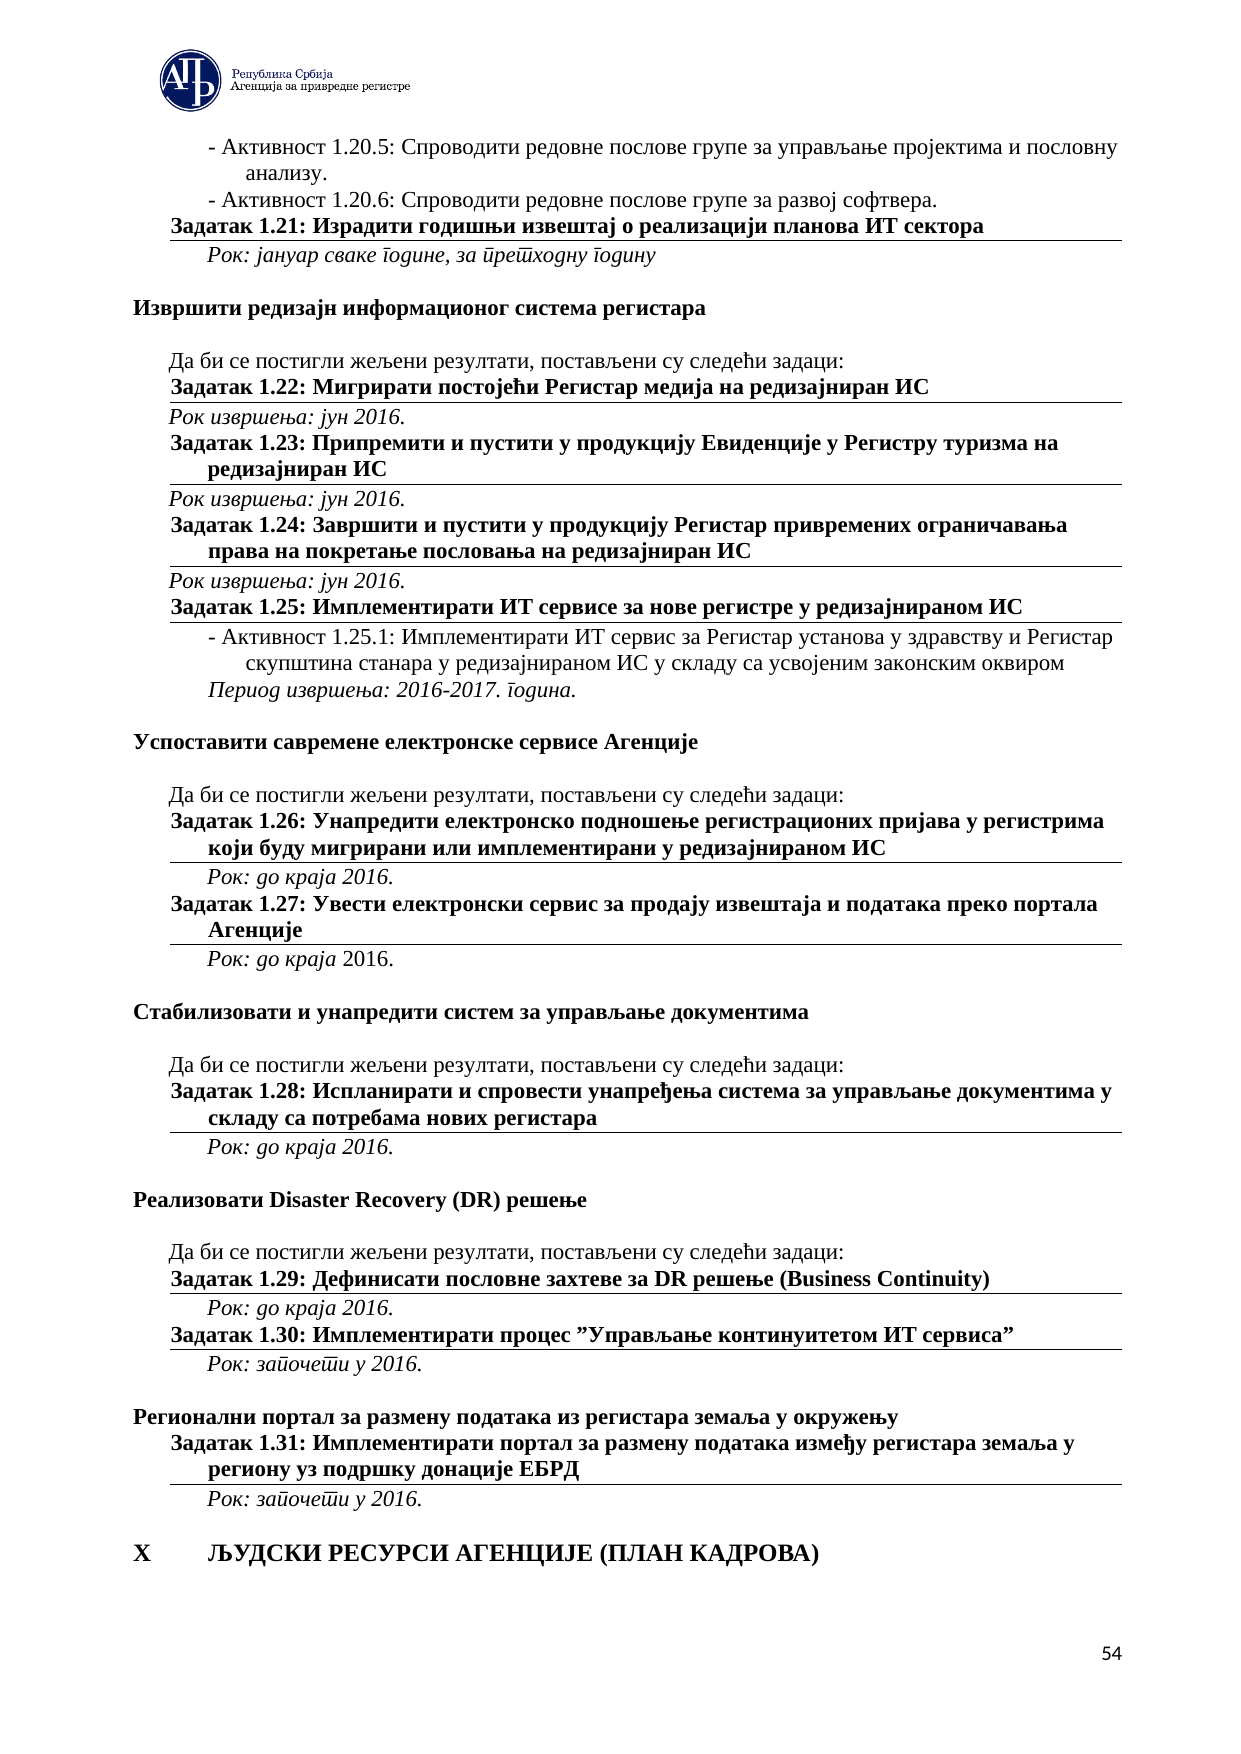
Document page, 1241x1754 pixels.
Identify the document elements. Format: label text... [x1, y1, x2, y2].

text Дефинисати пословне захтеве за DR решење (Business Continuity) [170, 1265, 1122, 1293]
text Рок: до краја 2016. [207, 1133, 1122, 1159]
text Да би се постигли жељени резултати, постављени су следећи задаци: [133, 781, 1122, 807]
text Период извршења: 2016-2017. година. [133, 676, 1122, 702]
text Имплементирати портал за размену података између регистара земаља у региону уз подршку донације ЕБРД [170, 1429, 1122, 1484]
text Спроводити редовне послове групе за развој софтвера. [208, 186, 1122, 212]
text Извршити редизајн информационог система регистара [133, 294, 1122, 321]
text Стабилизовати и унапредити систем за управљање документима [133, 998, 1122, 1024]
text Мигрирати постојећи Регистар медија на редизајниран ИС [170, 373, 1122, 402]
picture [156, 45, 412, 115]
text Рок: започети у 2016. [207, 1485, 1122, 1511]
text Регионални портал за размену података из регистара земаља у окружењу [133, 1403, 1122, 1429]
text Да би се постигли жељени резултати, постављени су следећи задаци: [133, 1051, 1122, 1077]
text Рок извршења: јун 2016. [133, 485, 1122, 511]
text Рок извршења: јун 2016. [133, 403, 1122, 429]
subtitle X ЉУДСКИ РЕСУРСИ АГЕНЦИЈЕ (ПЛАН КАДРОВА) [133, 1538, 1122, 1566]
text Спроводити редовне послове групе за управљање пројектима и пословну анализу. [208, 133, 1122, 186]
text Израдити годишњи извештај о реализацији планова ИТ сектора [170, 212, 1122, 240]
text Успоставити савремене електронске сервисе Агенције [133, 728, 1122, 755]
text Имплементирати ИТ сервисе за нове регистре у редизајнираном ИС [170, 593, 1122, 622]
text Рок: започети у 2016. [207, 1350, 1122, 1376]
text Припремити и пустити у продукцију Евиденције у Регистру туризма на редизајниран ИС [170, 429, 1122, 484]
text Испланирати и спровести унапређења система за управљање документима у складу са потребама нових регистара [170, 1077, 1122, 1132]
text Имплементирати процес ”Управљање континуитетом ИТ сервиса” [170, 1321, 1122, 1349]
text Рок: до краја 2016. [207, 945, 1122, 972]
text Да би се постигли жељени резултати, постављени су следећи задаци: [133, 347, 1122, 373]
text Рок: јануар сваке године, за претходну годину [207, 241, 1122, 268]
text Увести електронски сервис за продају извештаја и података преко портала Агенције [170, 889, 1122, 944]
text Рок извршења: јун 2016. [133, 567, 1122, 593]
text Имплементирати ИТ сервис за Регистар установа у здравству и Регистар скупштина станара у редизајнираном ИС у складу са усвојеним законским оквиром [208, 623, 1122, 676]
text Унапредити електронско подношење регистрационих пријава у регистрима који буду мигрирани или имплементирани у редизајнираном ИС [170, 807, 1122, 862]
text Да би се постигли жељени резултати, постављени су следећи задаци: [133, 1238, 1122, 1265]
text Рок: до краја 2016. [207, 1294, 1122, 1321]
text Завршити и пустити у продукцију Регистар привремених ограничавања права на покретање пословања на редизајниран ИС [170, 511, 1122, 566]
text Реализовати Disaster Recovery (DR) решење [133, 1186, 1122, 1212]
text Рок: до краја 2016. [207, 863, 1122, 889]
